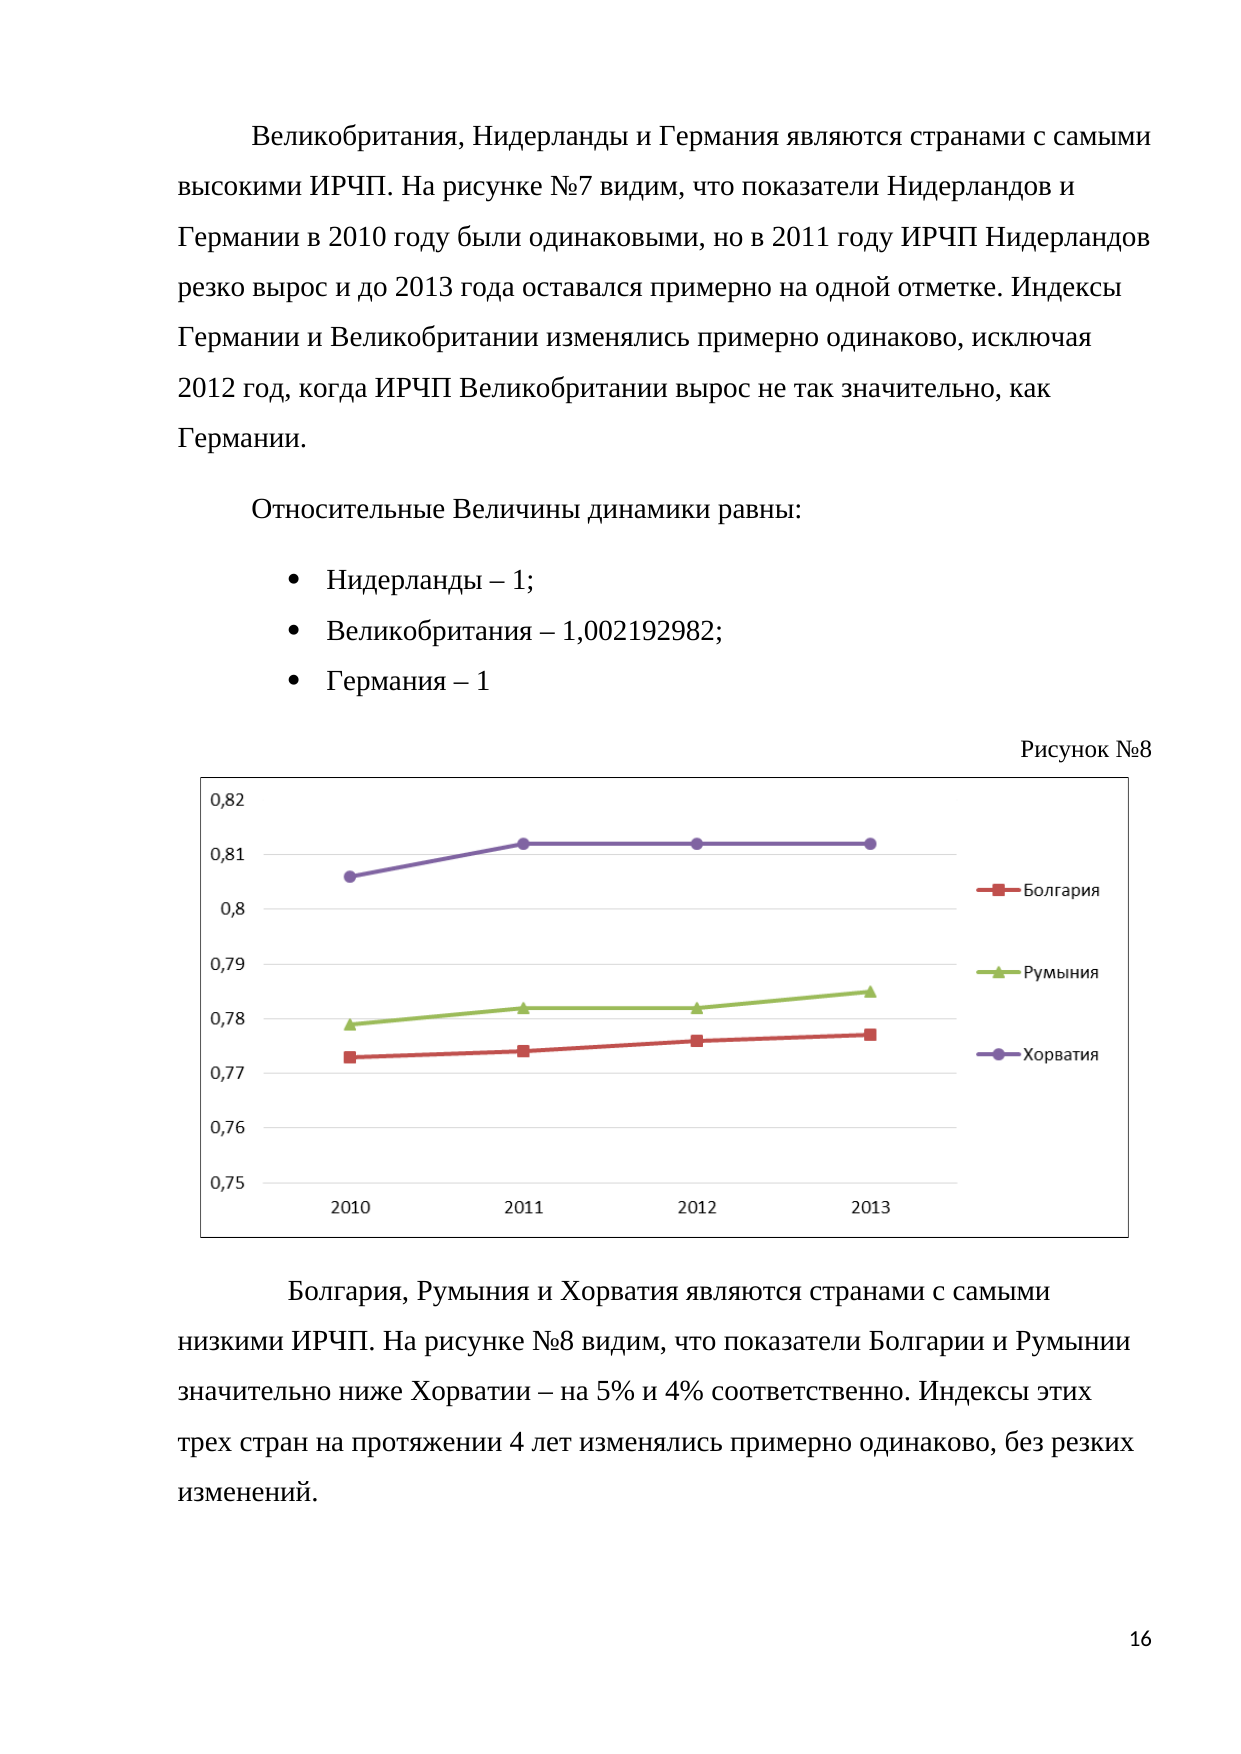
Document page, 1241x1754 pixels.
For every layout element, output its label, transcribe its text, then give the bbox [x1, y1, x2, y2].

text Великобритания, Нидерланды и Германия являются странами с самыми высокими ИРЧП. На рисунке №7 видим, что показатели Нидерландов и Германии в 2010 году были одинаковыми, но в 2011 году ИРЧП Нидерландов резко вырос и до 2013 года оставался примерно на одной отметке. Индексы Германии и Великобритании изменялись примерно одинаково, исключая 2012 год, когда ИРЧП Великобритании вырос не так значительно, как Германии. [177, 118, 1152, 453]
picture [200, 777, 1129, 1238]
list Германия – 1 [288, 663, 1152, 697]
list Нидерланды – 1; [288, 562, 1152, 596]
subtitle Рисунок №8 [177, 734, 1152, 763]
text Болгария, Румыния и Хорватия являются странами с самыми низкими ИРЧП. На рисунке №8 видим, что показатели Болгарии и Румынии значительно ниже Хорватии – на 5% и 4% соответственно. Индексы этих трех стран на протяжении 4 лет изменялись примерно одинаково, без резких изменений. [177, 1273, 1152, 1508]
list Великобритания – 1,002192982; [288, 613, 1152, 646]
text Относительные Величины динамики равны: [177, 491, 1152, 525]
